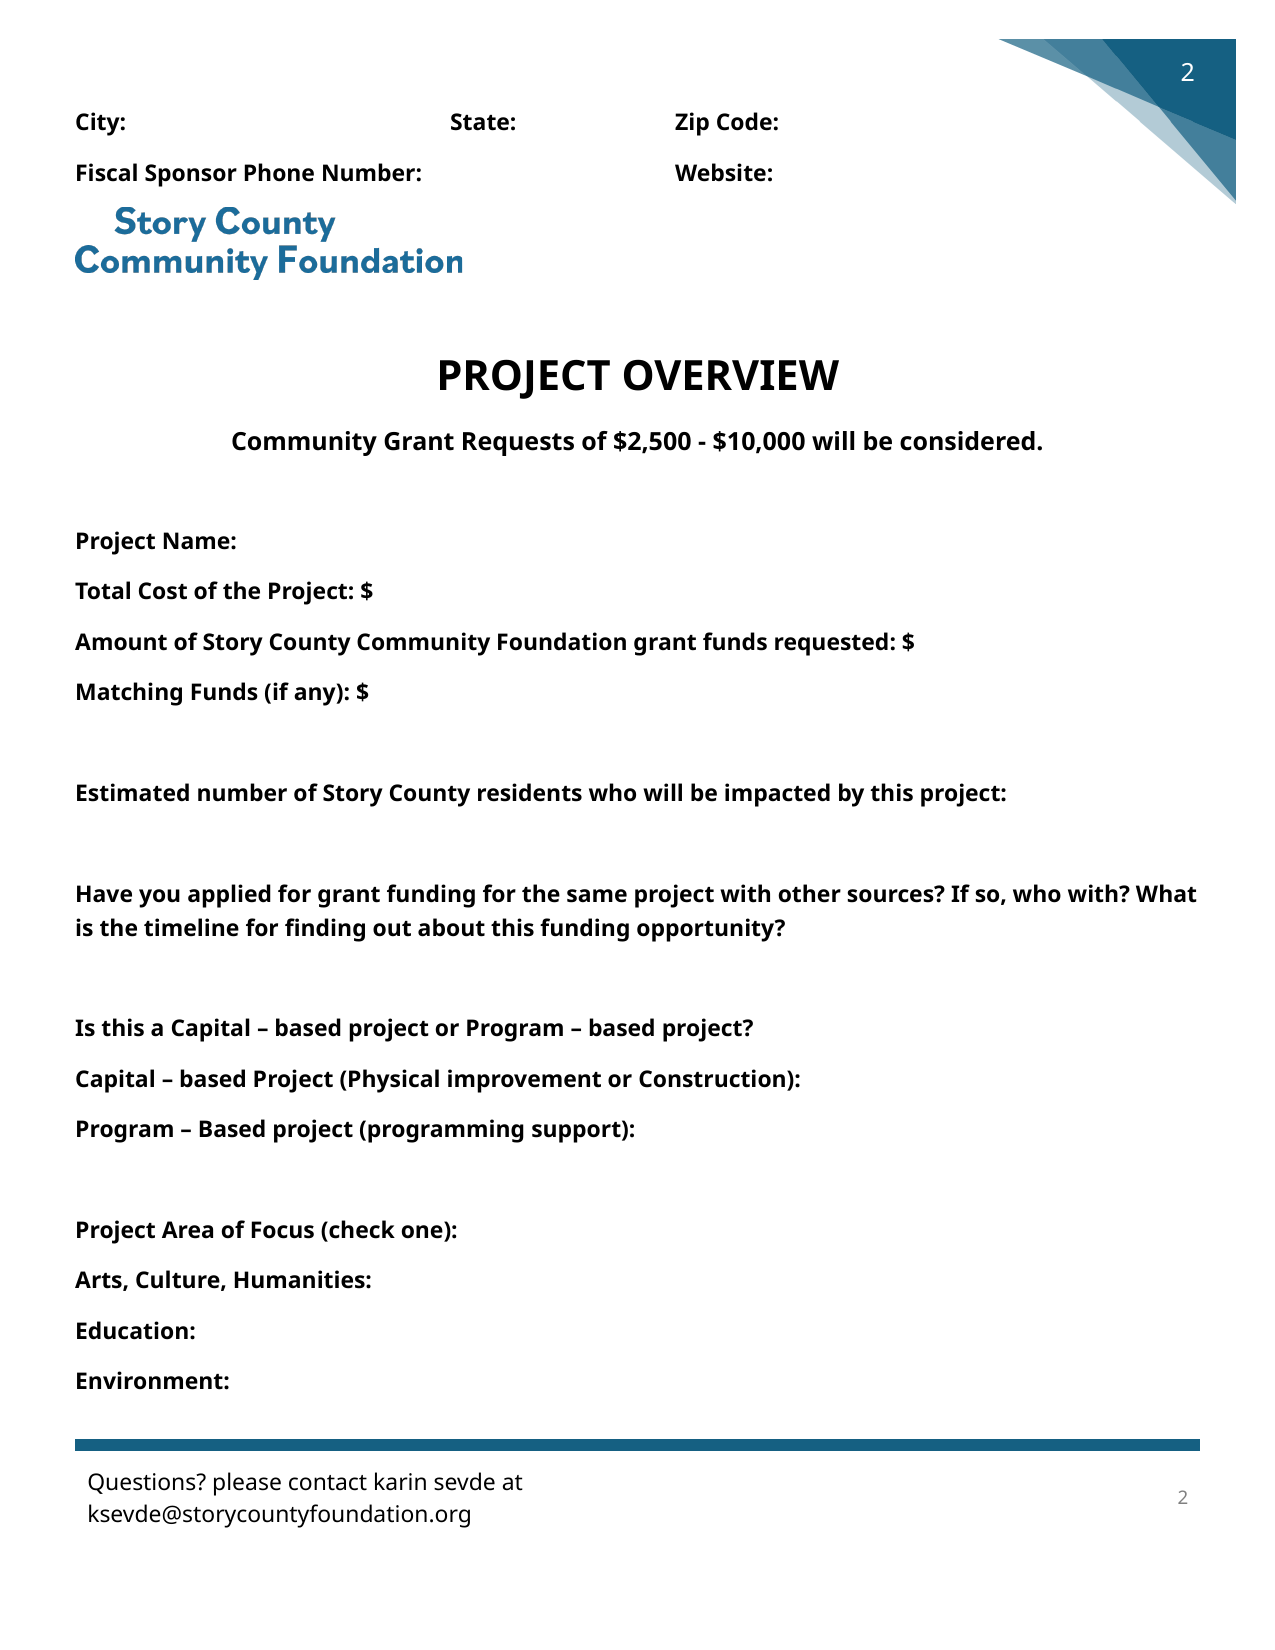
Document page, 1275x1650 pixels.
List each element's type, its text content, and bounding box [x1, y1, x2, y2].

text City: State: Zip Code: [75, 106, 1200, 137]
text Is this a Capital – based project or Program – based project? [75, 1012, 1200, 1043]
text Fiscal Sponsor Phone Number: Website: [75, 157, 1200, 188]
text Total Cost of the Project: $ [75, 575, 1200, 606]
text Program – Based project (programming support): [75, 1113, 1200, 1144]
text Have you applied for grant funding for the same project with other sources? If so, who with? What is the timeline for finding out about this funding opportunity? [75, 878, 1200, 943]
text Capital – based Project (Physical improvement or Construction): [75, 1063, 1200, 1094]
text Amount of Story County Community Foundation grant funds requested: $ [75, 626, 1200, 657]
text Estimated number of Story County residents who will be impacted by this project: [75, 777, 1200, 808]
text Community Grant Requests of $2,500 - $10,000 will be considered. [75, 424, 1200, 458]
picture [997, 39, 1236, 205]
text PROJECT OVERVIEW [75, 346, 1200, 403]
text Project Name: [75, 525, 1200, 556]
text Arts, Culture, Humanities: [75, 1264, 1200, 1296]
text Project Area of Focus (check one): [75, 1214, 1200, 1245]
text Environment: [75, 1365, 1200, 1396]
text Matching Funds (if any): $ [75, 676, 1200, 707]
picture [75, 207, 463, 280]
text Education: [75, 1315, 1200, 1346]
